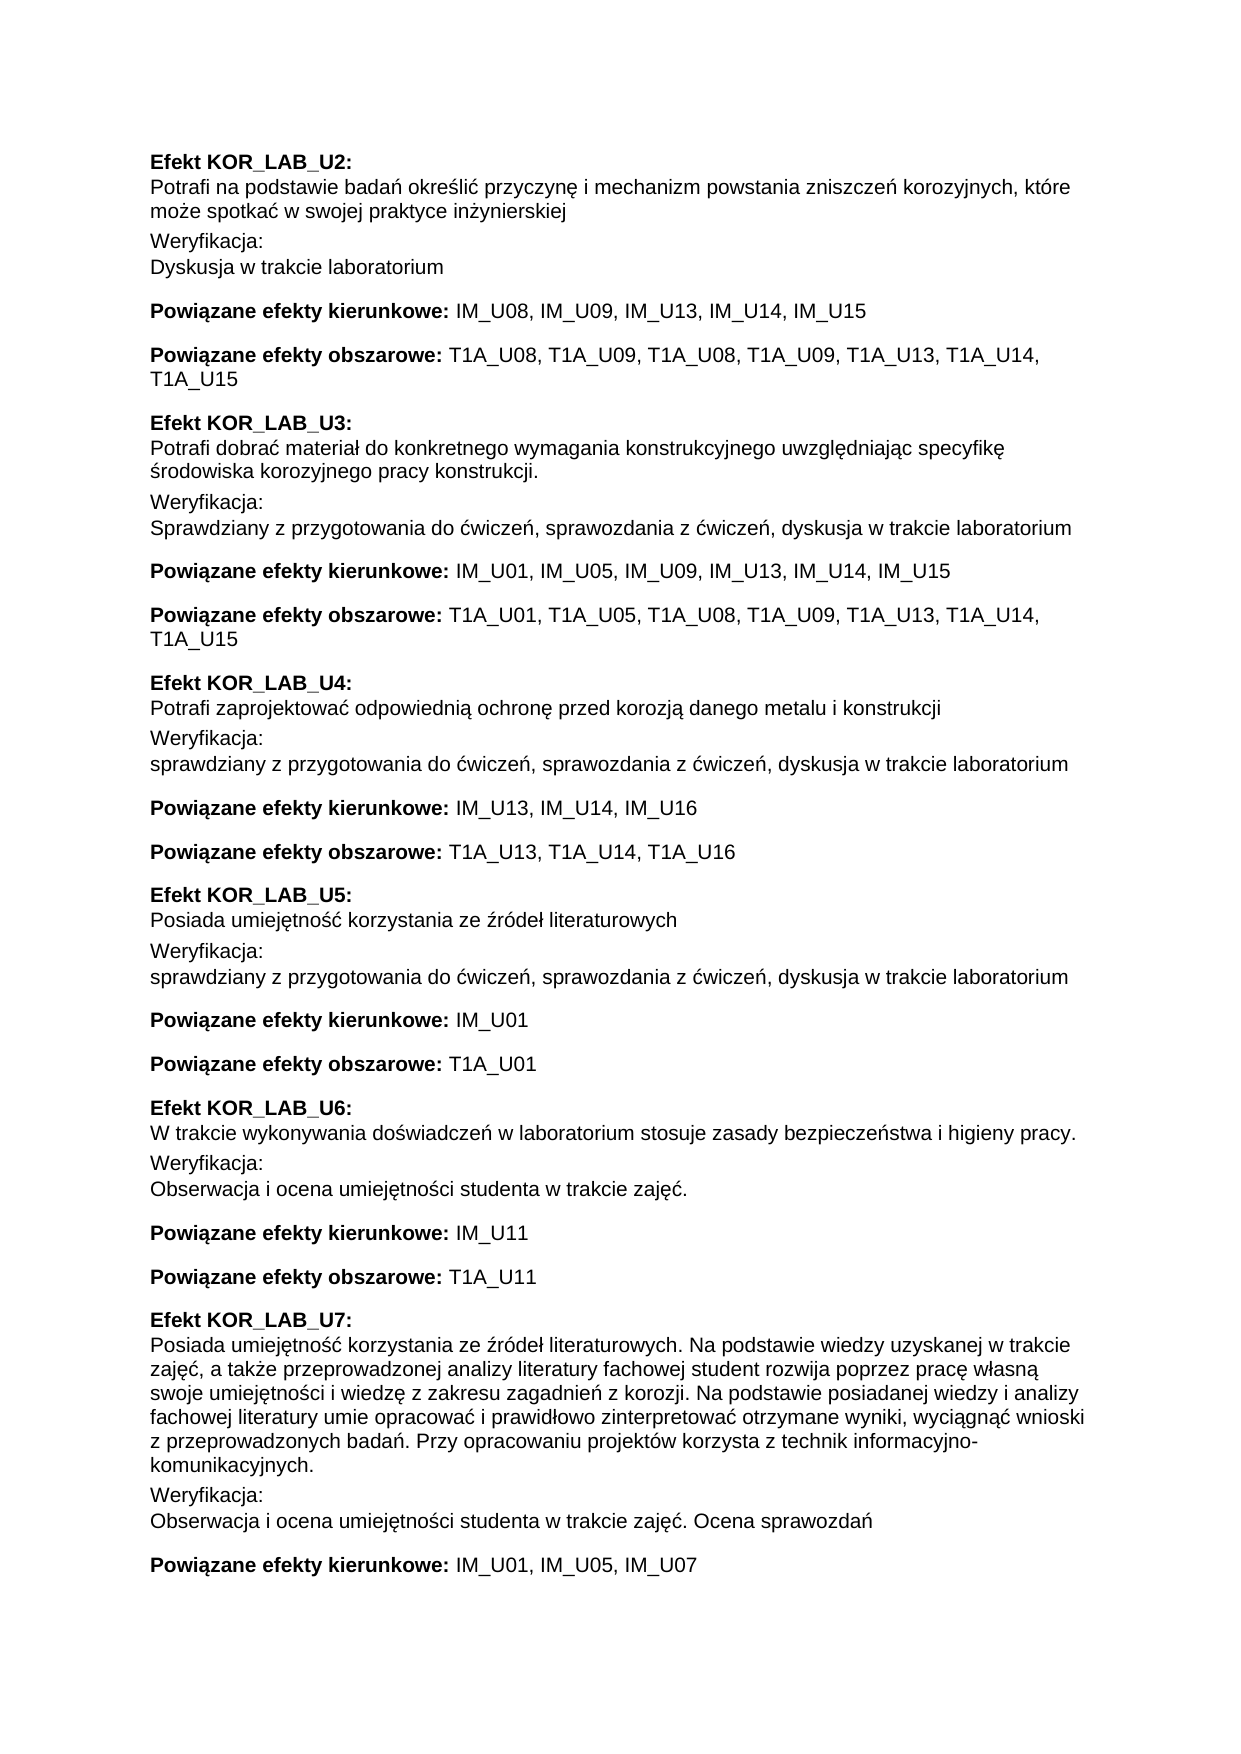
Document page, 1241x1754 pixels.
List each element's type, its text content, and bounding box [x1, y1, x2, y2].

text Potrafi na podstawie badań określić przyczynę i mechanizm powstania zniszczeń korozyjnych, które może spotkać w swojej praktyce inżynierskiej [150, 175, 1090, 223]
text Powiązane efekty obszarowe: T1A_U08, T1A_U09, T1A_U08, T1A_U09, T1A_U13, T1A_U14, T1A_U15 [150, 343, 1090, 391]
text Posiada umiejętność korzystania ze źródeł literaturowych [150, 908, 1090, 932]
text Potrafi zaprojektować odpowiednią ochronę przed korozją danego metalu i konstrukcji [150, 696, 1090, 720]
text Powiązane efekty kierunkowe: IM_U11 [150, 1221, 1090, 1245]
text Weryfikacja: [150, 1151, 1090, 1175]
text Powiązane efekty kierunkowe: IM_U01, IM_U05, IM_U09, IM_U13, IM_U14, IM_U15 [150, 559, 1090, 583]
text sprawdziany z przygotowania do ćwiczeń, sprawozdania z ćwiczeń, dyskusja w trakcie laboratorium [150, 964, 1090, 988]
text Weryfikacja: [150, 229, 1090, 253]
text Dyskusja w trakcie laboratorium [150, 255, 1090, 279]
text Posiada umiejętność korzystania ze źródeł literaturowych. Na podstawie wiedzy uzyskanej w trakcie zajęć, a także przeprowadzonej analizy literatury fachowej student rozwija poprzez pracę własną swoje umiejętności i wiedzę z zakresu zagadnień z korozji. Na podstawie posiadanej wiedzy i analizy fachowej literatury umie opracować i prawidłowo zinterpretować otrzymane wyniki, wyciągnąć wnioski z przeprowadzonych badań. Przy opracowaniu projektów korzysta z technik informacyjno-komunikacyjnych. [150, 1333, 1090, 1477]
text Efekt KOR_LAB_U3: [150, 410, 1090, 434]
text Powiązane efekty obszarowe: T1A_U11 [150, 1264, 1090, 1288]
text Efekt KOR_LAB_U6: [150, 1096, 1090, 1120]
text Powiązane efekty obszarowe: T1A_U01, T1A_U05, T1A_U08, T1A_U09, T1A_U13, T1A_U14, T1A_U15 [150, 603, 1090, 651]
text Powiązane efekty kierunkowe: IM_U08, IM_U09, IM_U13, IM_U14, IM_U15 [150, 299, 1090, 323]
text Powiązane efekty kierunkowe: IM_U01 [150, 1008, 1090, 1032]
text Powiązane efekty obszarowe: T1A_U01 [150, 1052, 1090, 1076]
text Powiązane efekty kierunkowe: IM_U01, IM_U05, IM_U07 [150, 1553, 1090, 1577]
text Sprawdziany z przygotowania do ćwiczeń, sprawozdania z ćwiczeń, dyskusja w trakcie laboratorium [150, 516, 1090, 539]
text Weryfikacja: [150, 726, 1090, 750]
text Efekt KOR_LAB_U7: [150, 1308, 1090, 1332]
text Potrafi dobrać materiał do konkretnego wymagania konstrukcyjnego uwzględniając specyfikę środowiska korozyjnego pracy konstrukcji. [150, 435, 1090, 483]
text Efekt KOR_LAB_U2: [150, 150, 1090, 174]
text Efekt KOR_LAB_U4: [150, 671, 1090, 695]
text Weryfikacja: [150, 938, 1090, 962]
text Obserwacja i ocena umiejętności studenta w trakcie zajęć. Ocena sprawozdań [150, 1509, 1090, 1533]
text Powiązane efekty obszarowe: T1A_U13, T1A_U14, T1A_U16 [150, 839, 1090, 863]
text Efekt KOR_LAB_U5: [150, 883, 1090, 907]
text Powiązane efekty kierunkowe: IM_U13, IM_U14, IM_U16 [150, 796, 1090, 820]
text Weryfikacja: [150, 489, 1090, 513]
text Obserwacja i ocena umiejętności studenta w trakcie zajęć. [150, 1177, 1090, 1201]
text sprawdziany z przygotowania do ćwiczeń, sprawozdania z ćwiczeń, dyskusja w trakcie laboratorium [150, 752, 1090, 776]
text Weryfikacja: [150, 1483, 1090, 1507]
text W trakcie wykonywania doświadczeń w laboratorium stosuje zasady bezpieczeństwa i higieny pracy. [150, 1121, 1090, 1145]
